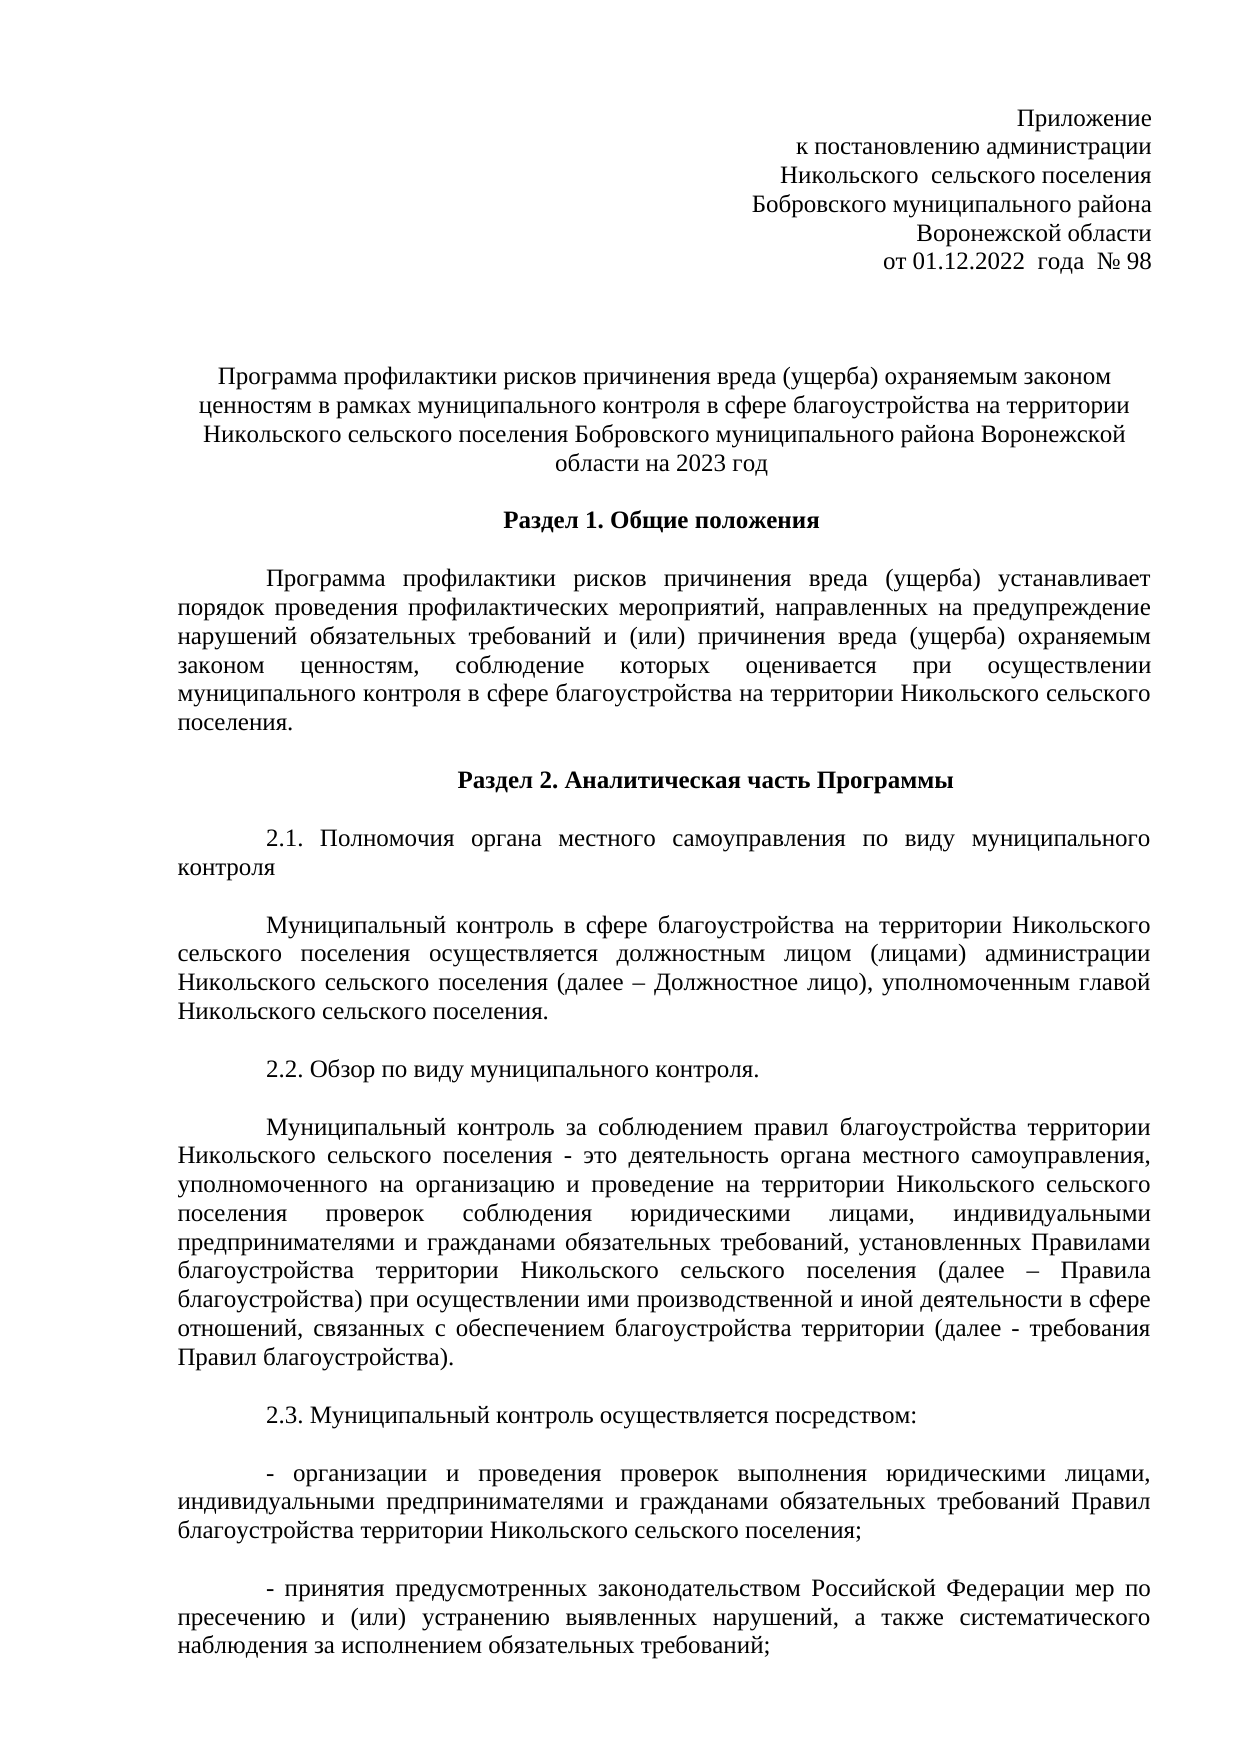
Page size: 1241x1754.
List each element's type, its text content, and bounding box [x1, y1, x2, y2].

text - принятия предусмотренных законодательством Российской Федерации мер по пресечению и (или) устранению выявленных нарушений, а также систематического наблюдения за исполнением обязательных требований; [177, 1573, 1152, 1659]
text Муниципальный контроль за соблюдением правил благоустройства территории Никольского сельского поселения - это деятельность органа местного самоуправления, уполномоченного на организацию и проведение на территории Никольского сельского поселения проверок соблюдения юридическими лицами, индивидуальными предпринимателями и гражданами обязательных требований, установленных Правилами благоустройства территории Никольского сельского поселения (далее – Правила благоустройства) при осуществлении ими производственной и иной деятельности в сфере отношений, связанных с обеспечением благоустройства территории (далее - требования Правил благоустройства). [177, 1112, 1152, 1371]
text Раздел 2. Аналитическая часть Программы [177, 765, 1152, 794]
text Программа профилактики рисков причинения вреда (ущерба) устанавливает порядок проведения профилактических мероприятий, направленных на предупреждение нарушений обязательных требований и (или) причинения вреда (ущерба) охраняемым законом ценностям, соблюдение которых оценивается при осуществлении муниципального контроля в сфере благоустройства на территории Никольского сельского поселения. [177, 563, 1152, 736]
text от 01.12.2022 года № 98 [177, 246, 1152, 275]
text Программа профилактики рисков причинения вреда (ущерба) охраняемым законом ценностям в рамках муниципального контроля в сфере благоустройства на территории Никольского сельского поселения Бобровского муниципального района Воронежской области на 2023 год [177, 361, 1152, 476]
text 2.1. Полномочия органа местного самоуправления по виду муниципального контроля [177, 823, 1152, 881]
text 2.3. Муниципальный контроль осуществляется посредством: [177, 1400, 1152, 1428]
text Раздел 1. Общие положения [177, 506, 1152, 534]
text Приложение [177, 103, 1152, 131]
text 2.2. Обзор по виду муниципального контроля. [177, 1054, 1152, 1083]
text - организации и проведения проверок выполнения юридическими лицами, индивидуальными предпринимателями и гражданами обязательных требований Правил благоустройства территории Никольского сельского поселения; [177, 1458, 1152, 1544]
text Воронежской области [177, 218, 1152, 246]
text к постановлению администрации [177, 131, 1152, 160]
text Никольского сельского поселения [177, 160, 1152, 189]
text Бобровского муниципального района [177, 189, 1152, 218]
text Муниципальный контроль в сфере благоустройства на территории Никольского сельского поселения осуществляется должностным лицом (лицами) администрации Никольского сельского поселения (далее – Должностное лицо), уполномоченным главой Никольского сельского поселения. [177, 910, 1152, 1025]
